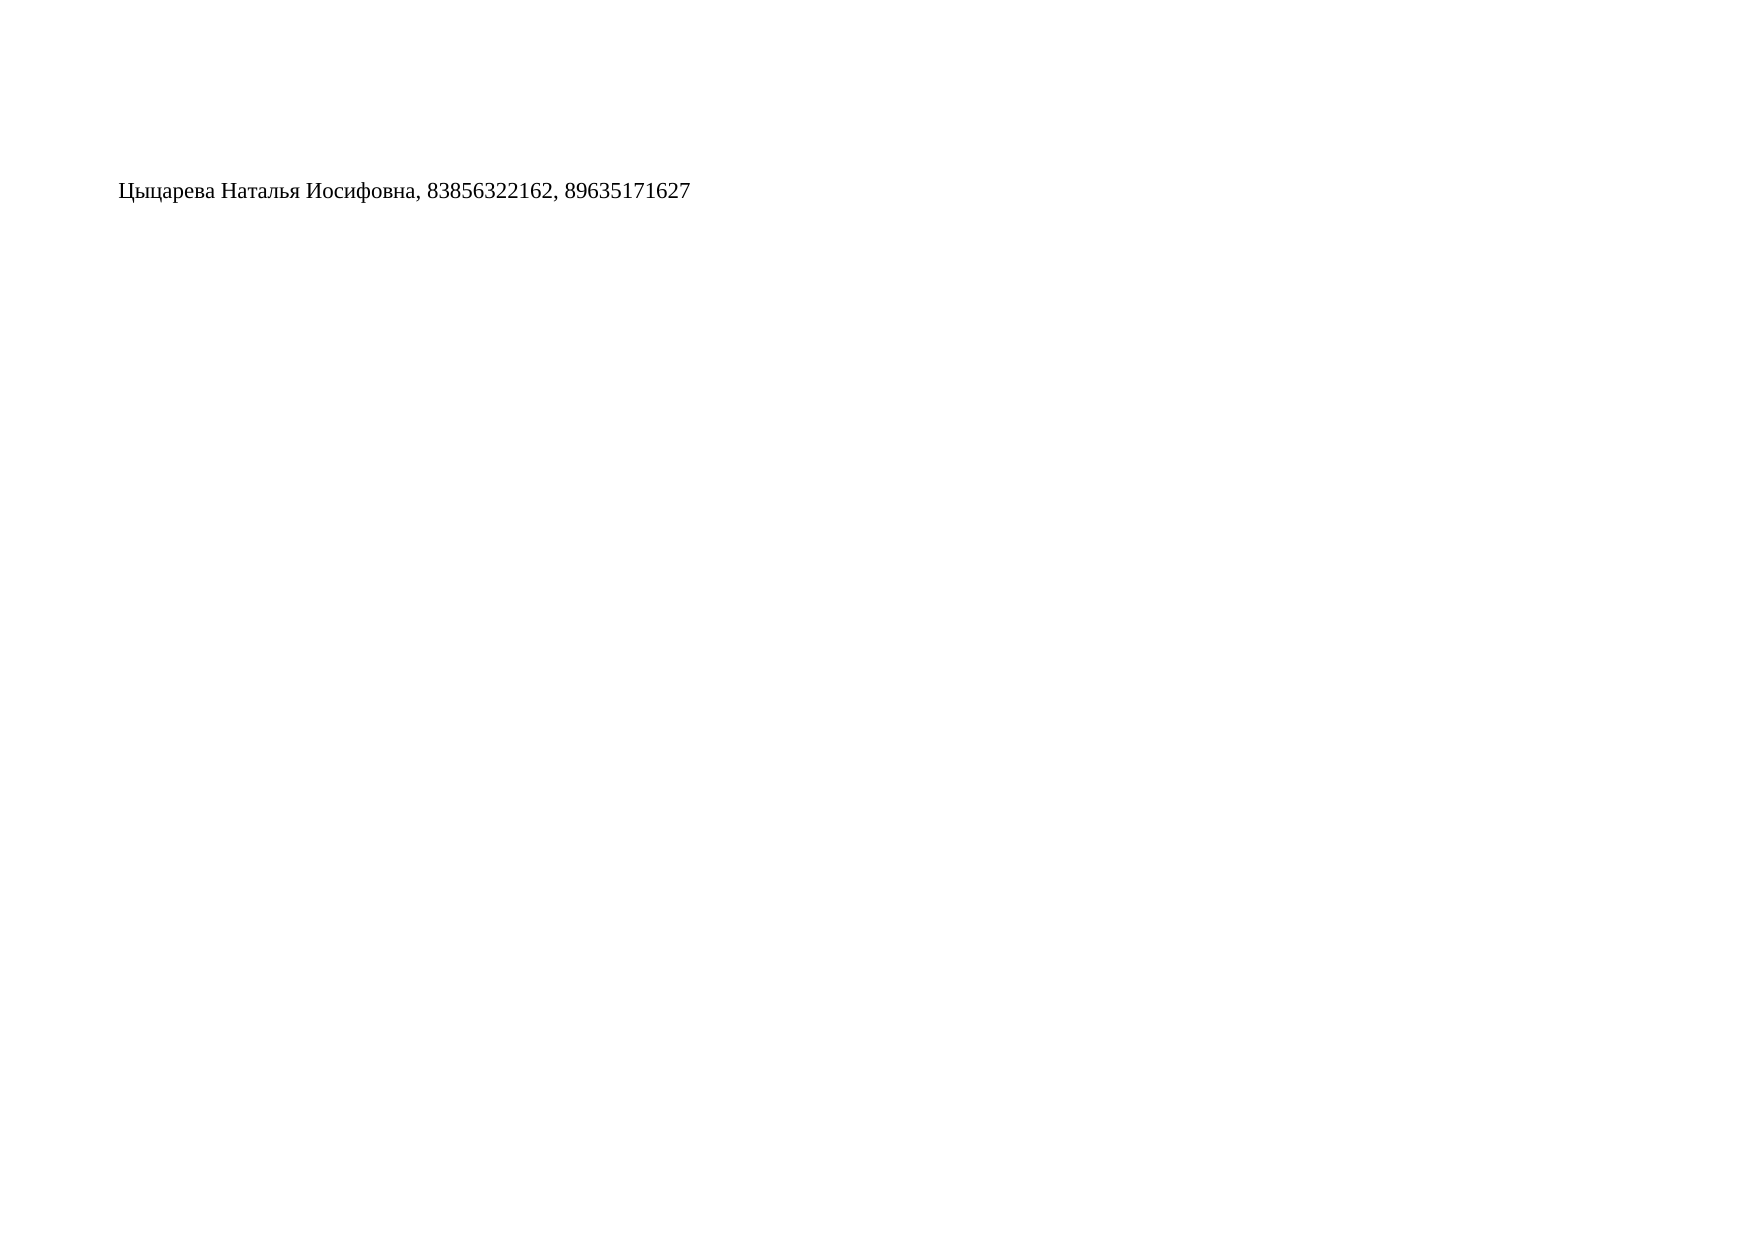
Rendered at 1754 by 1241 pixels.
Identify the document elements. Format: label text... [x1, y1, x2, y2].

text Цыцарева Наталья Иосифовна, 83856322162, 89635171627 [118, 177, 1636, 203]
